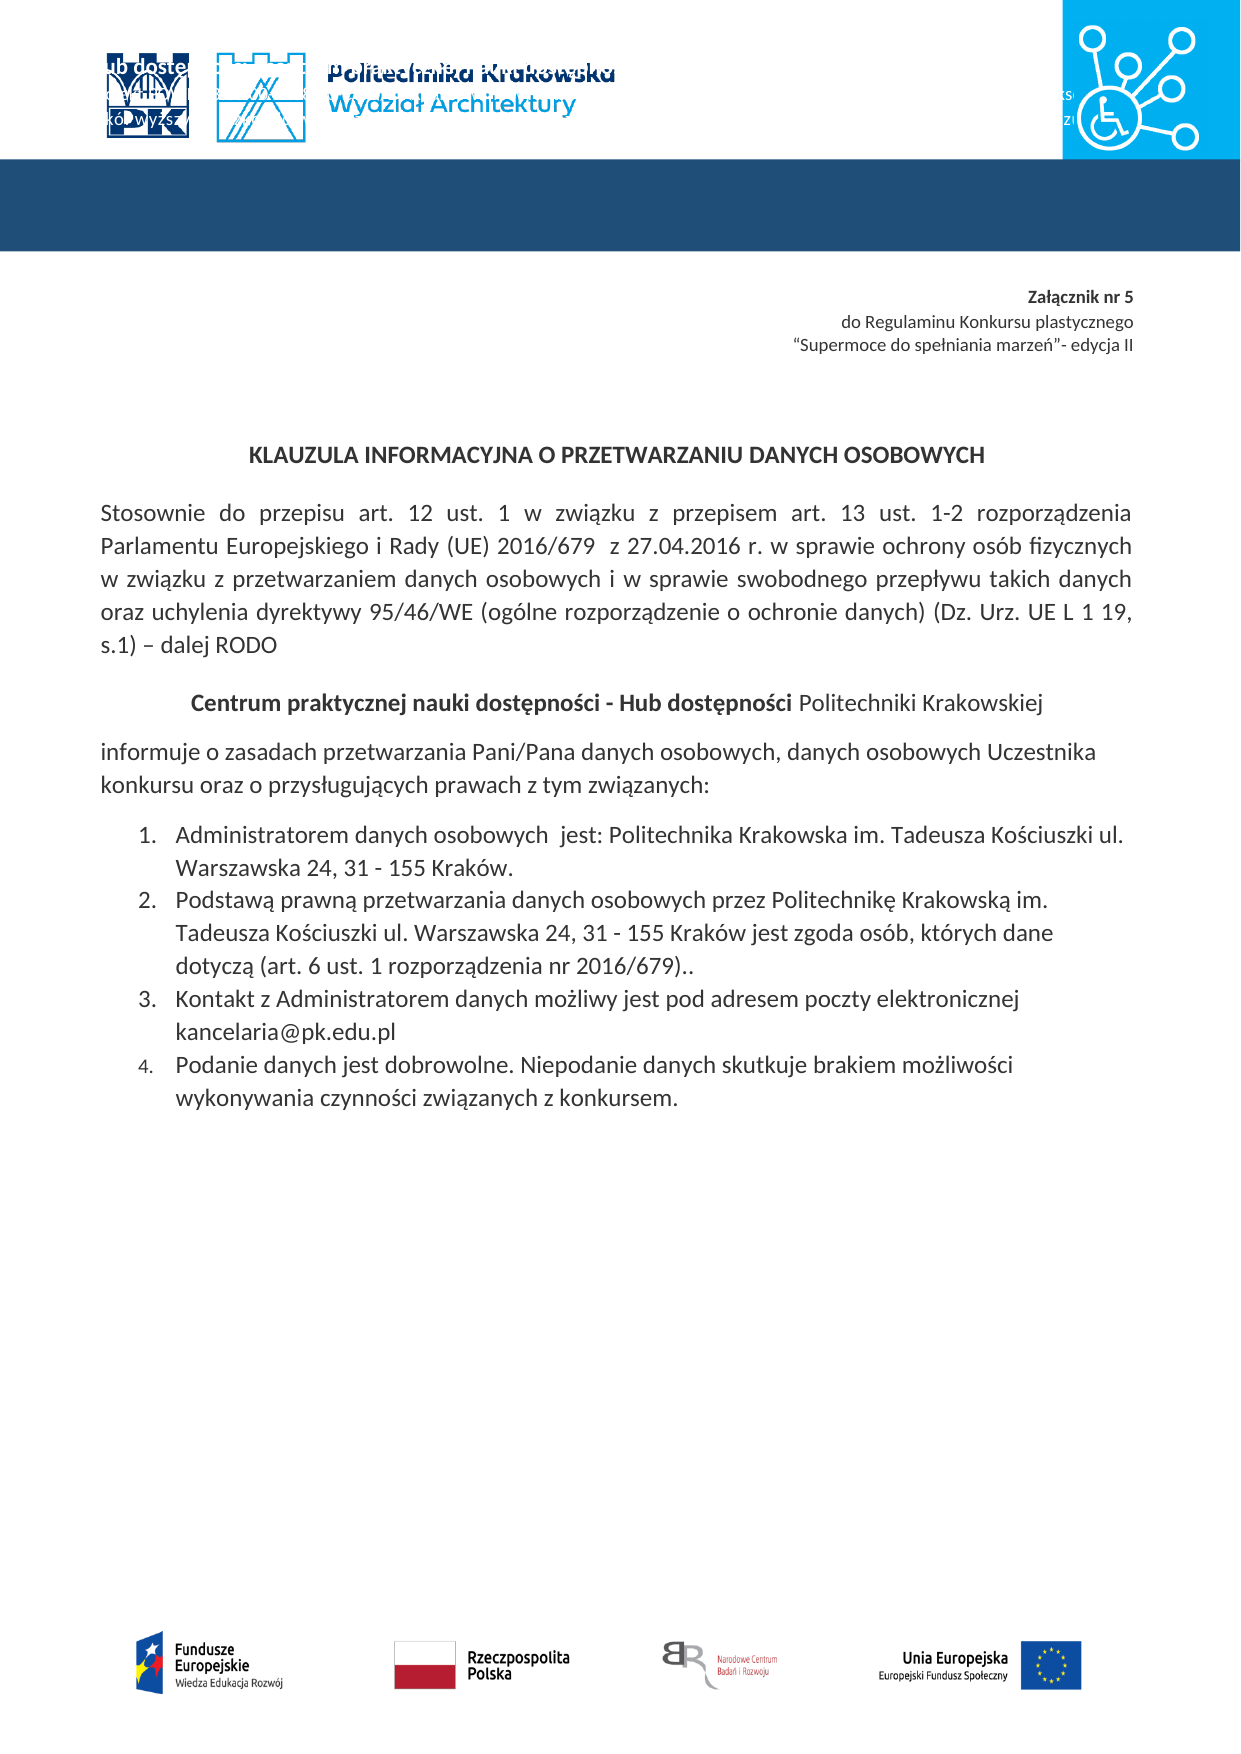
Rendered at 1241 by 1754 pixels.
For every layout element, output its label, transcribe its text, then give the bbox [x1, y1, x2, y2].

picture [220, 103, 245, 139]
picture [214, 50, 636, 144]
picture [245, 103, 293, 139]
list Podstawą prawną przetwarzania danych osobowych przez Politechnikę Krakowską im. Tadeusza Kościuszki ul. Warszawska 24, 31 - 155 Kraków jest zgoda osób, których dane dotyczą (art. 6 ust. 1 rozporządzenia nr 2016/679).. [138, 884, 1134, 981]
picture [245, 103, 253, 115]
list Podanie danych jest dobrowolne. Niepodanie danych skutkuje brakiem możliwości wykonywania czynności związanych z konkursem. [138, 1049, 1134, 1113]
picture [253, 117, 259, 124]
text Stosownie do przepisu art. 12 ust. 1 w związku z przepisem art. 13 ust. 1-2 rozporządzenia Parlamentu Europejskiego i Rady (UE) 2016/679 z 27.04.2016 r. w sprawie ochrony osób fizycznych w związku z przetwarzaniem danych osobowych i w sprawie swobodnego przepływu takich danych oraz uchylenia dyrektywy 95/46/WE (ogólne rozporządzenie o ochronie danych) (Dz. Urz. UE L 1 19, s.1) – dalej RODO [100, 497, 1134, 659]
picture [238, 121, 248, 139]
picture [136, 1631, 1082, 1694]
picture [277, 103, 303, 139]
text do Regulaminu Konkursu plastycznego [100, 310, 1134, 333]
text “Supermoce do spełniania marzeń”- edycja II [100, 333, 1134, 356]
text Załącznik nr 5 [100, 286, 1134, 309]
picture [1078, 26, 1198, 150]
picture [294, 89, 299, 99]
picture [100, 50, 198, 140]
picture [256, 85, 262, 95]
picture [237, 116, 243, 124]
list Administratorem danych osobowych jest: Politechnika Krakowska im. Tadeusza Kościuszki ul. Warszawska 24, 31 - 155 Kraków. [138, 819, 1134, 882]
text KLAUZULA INFORMACYJNA O PRZETWARZANIU DANYCH OSOBOWYCH [100, 439, 1134, 470]
text informuje o zasadach przetwarzania Pani/Pana danych osobowych, danych osobowych Uczestnika konkursu oraz o przysługujących prawach z tym związanych: [100, 736, 1134, 800]
picture [260, 90, 265, 99]
picture [247, 103, 260, 123]
text Centrum praktycznej nauki dostępności - Hub dostępności Politechniki Krakowskiej [100, 687, 1134, 717]
list Kontakt z Administratorem danych możliwy jest pod adresem poczty elektronicznej kancelaria@pk.edu.pl [138, 983, 1134, 1047]
picture [227, 89, 232, 99]
picture [229, 125, 240, 139]
picture [218, 56, 303, 99]
